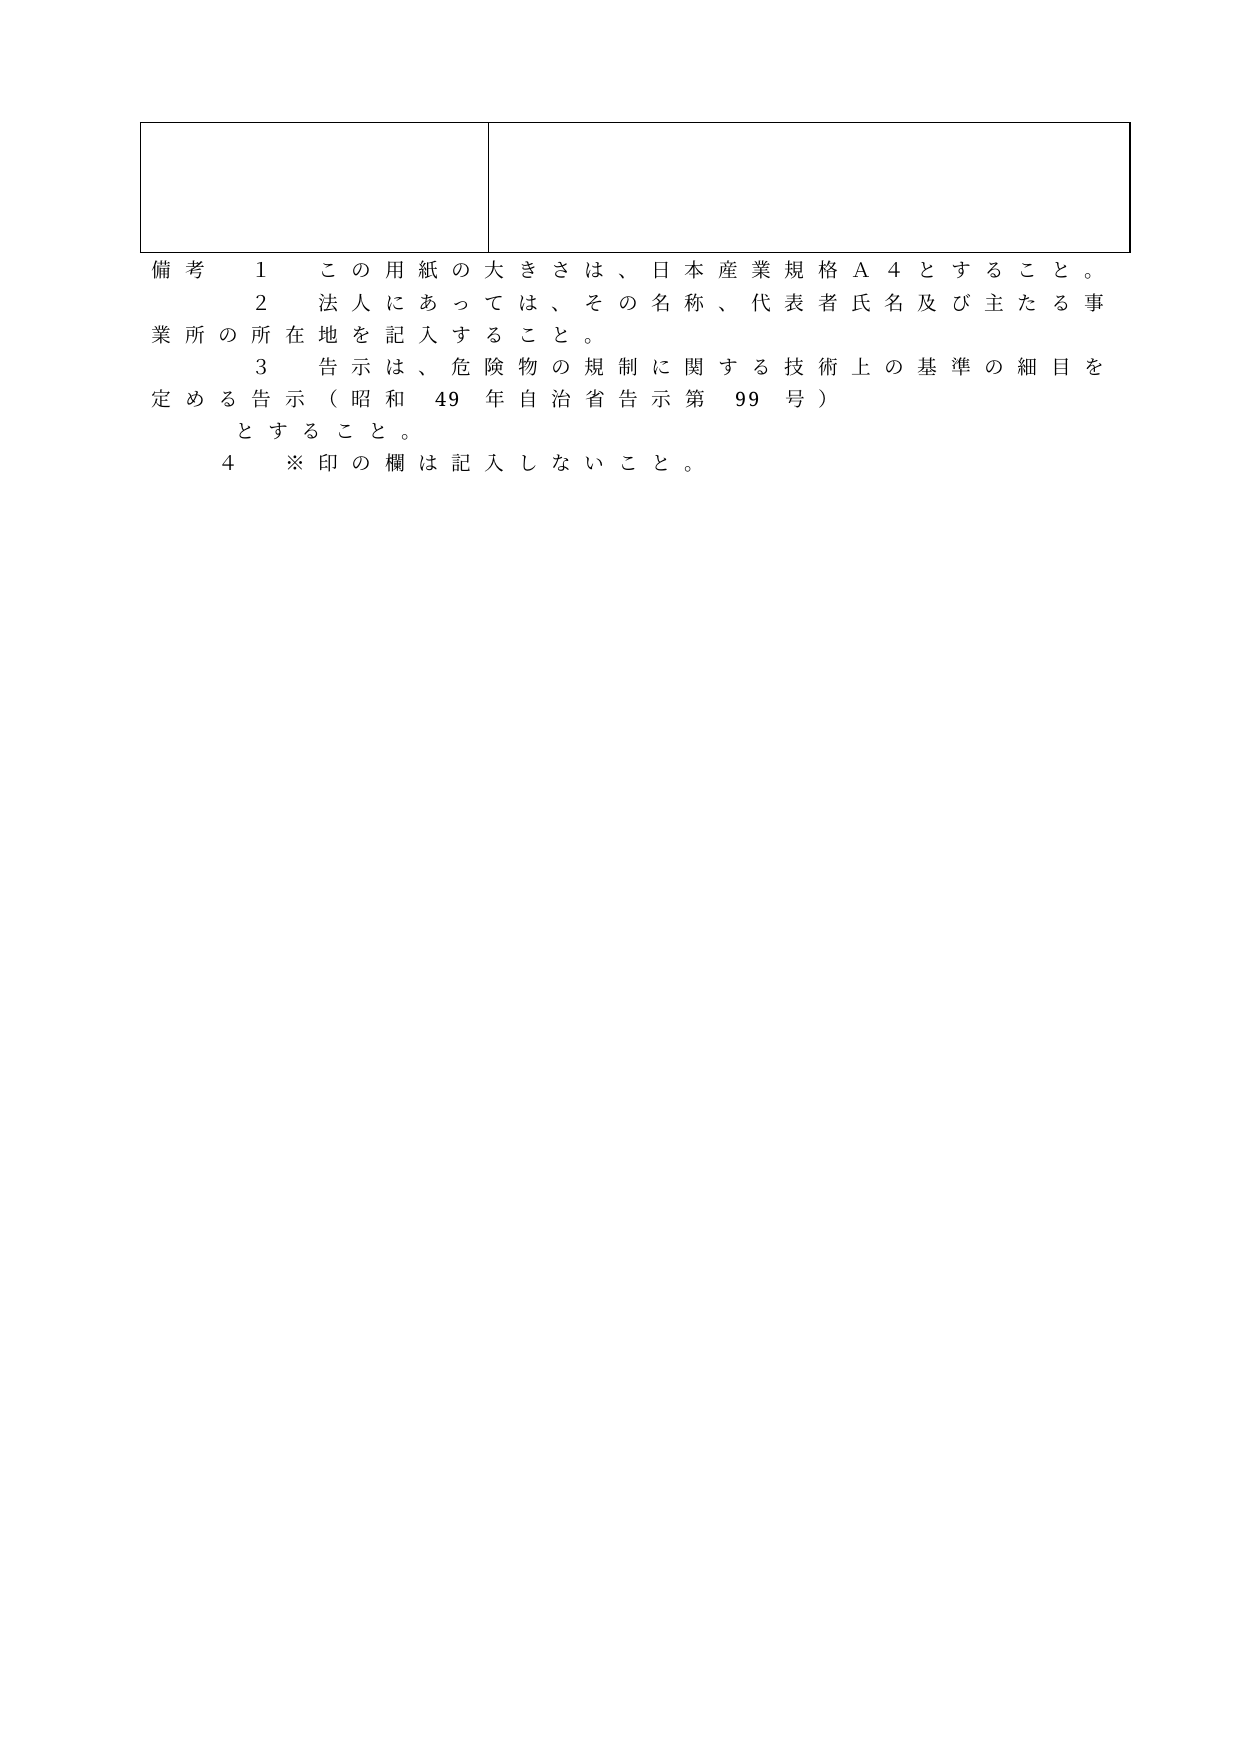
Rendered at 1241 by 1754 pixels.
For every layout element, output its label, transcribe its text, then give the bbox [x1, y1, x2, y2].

text ３ 告示は、危険物の規制に関する技術上の基準の細目を定める告示（昭和49年自治省告示第99号） [152, 349, 1118, 414]
text ２ 法人にあっては、その名称、代表者氏名及び主たる事業所の所在地を記入すること。 [152, 285, 1118, 349]
table_cell [489, 123, 1129, 252]
text ４ ※印の欄は記入しないこと。 [152, 446, 1118, 478]
text 備考 １ この用紙の大きさは、日本産業規格Ａ４とすること。 [152, 253, 1118, 285]
text とすること。 [152, 414, 1118, 446]
table_cell [141, 123, 488, 252]
